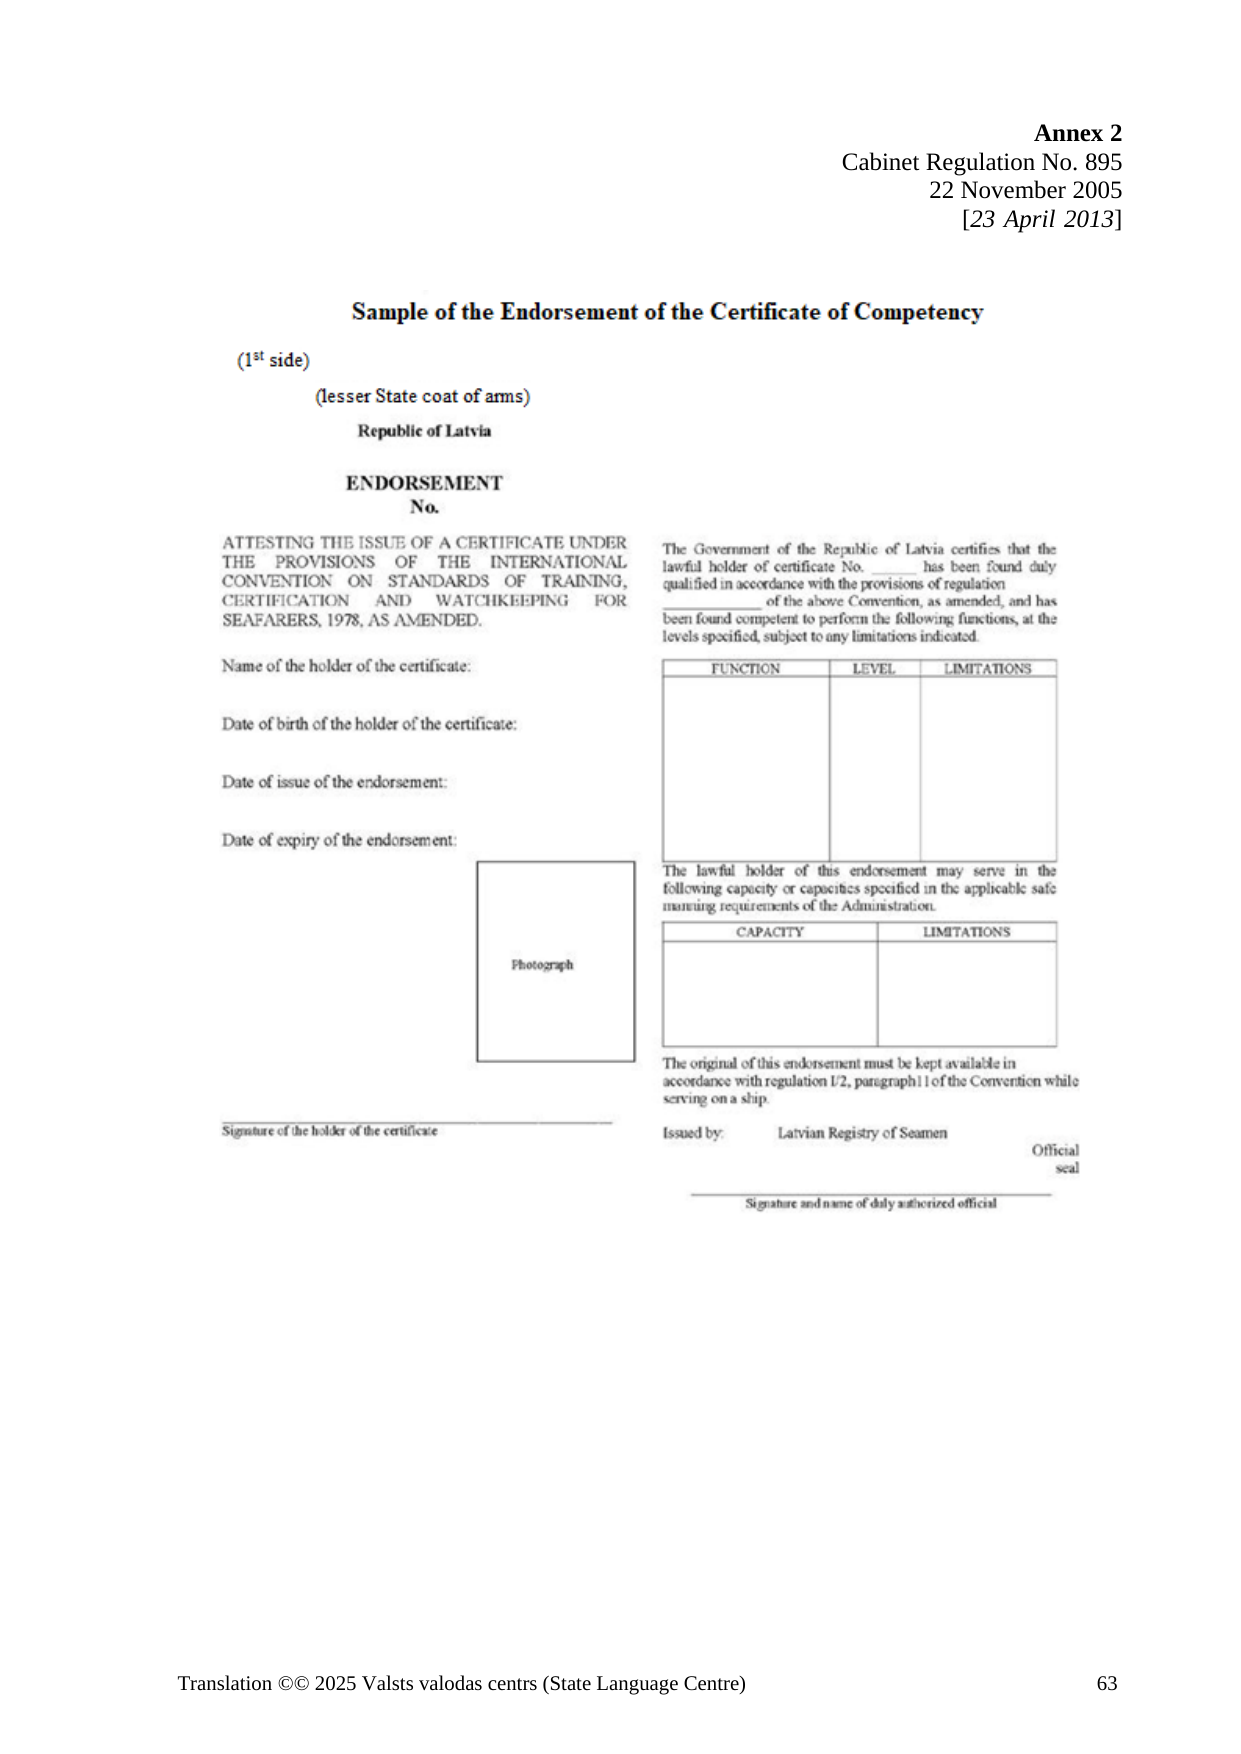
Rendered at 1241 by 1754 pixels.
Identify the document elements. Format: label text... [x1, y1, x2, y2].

picture [219, 290, 1080, 1221]
text [23 April 2013] [177, 204, 1122, 233]
text 22 November 2005 [177, 176, 1122, 204]
text Cabinet Regulation No. 895 [177, 147, 1122, 176]
text Annex 2 [177, 118, 1122, 147]
